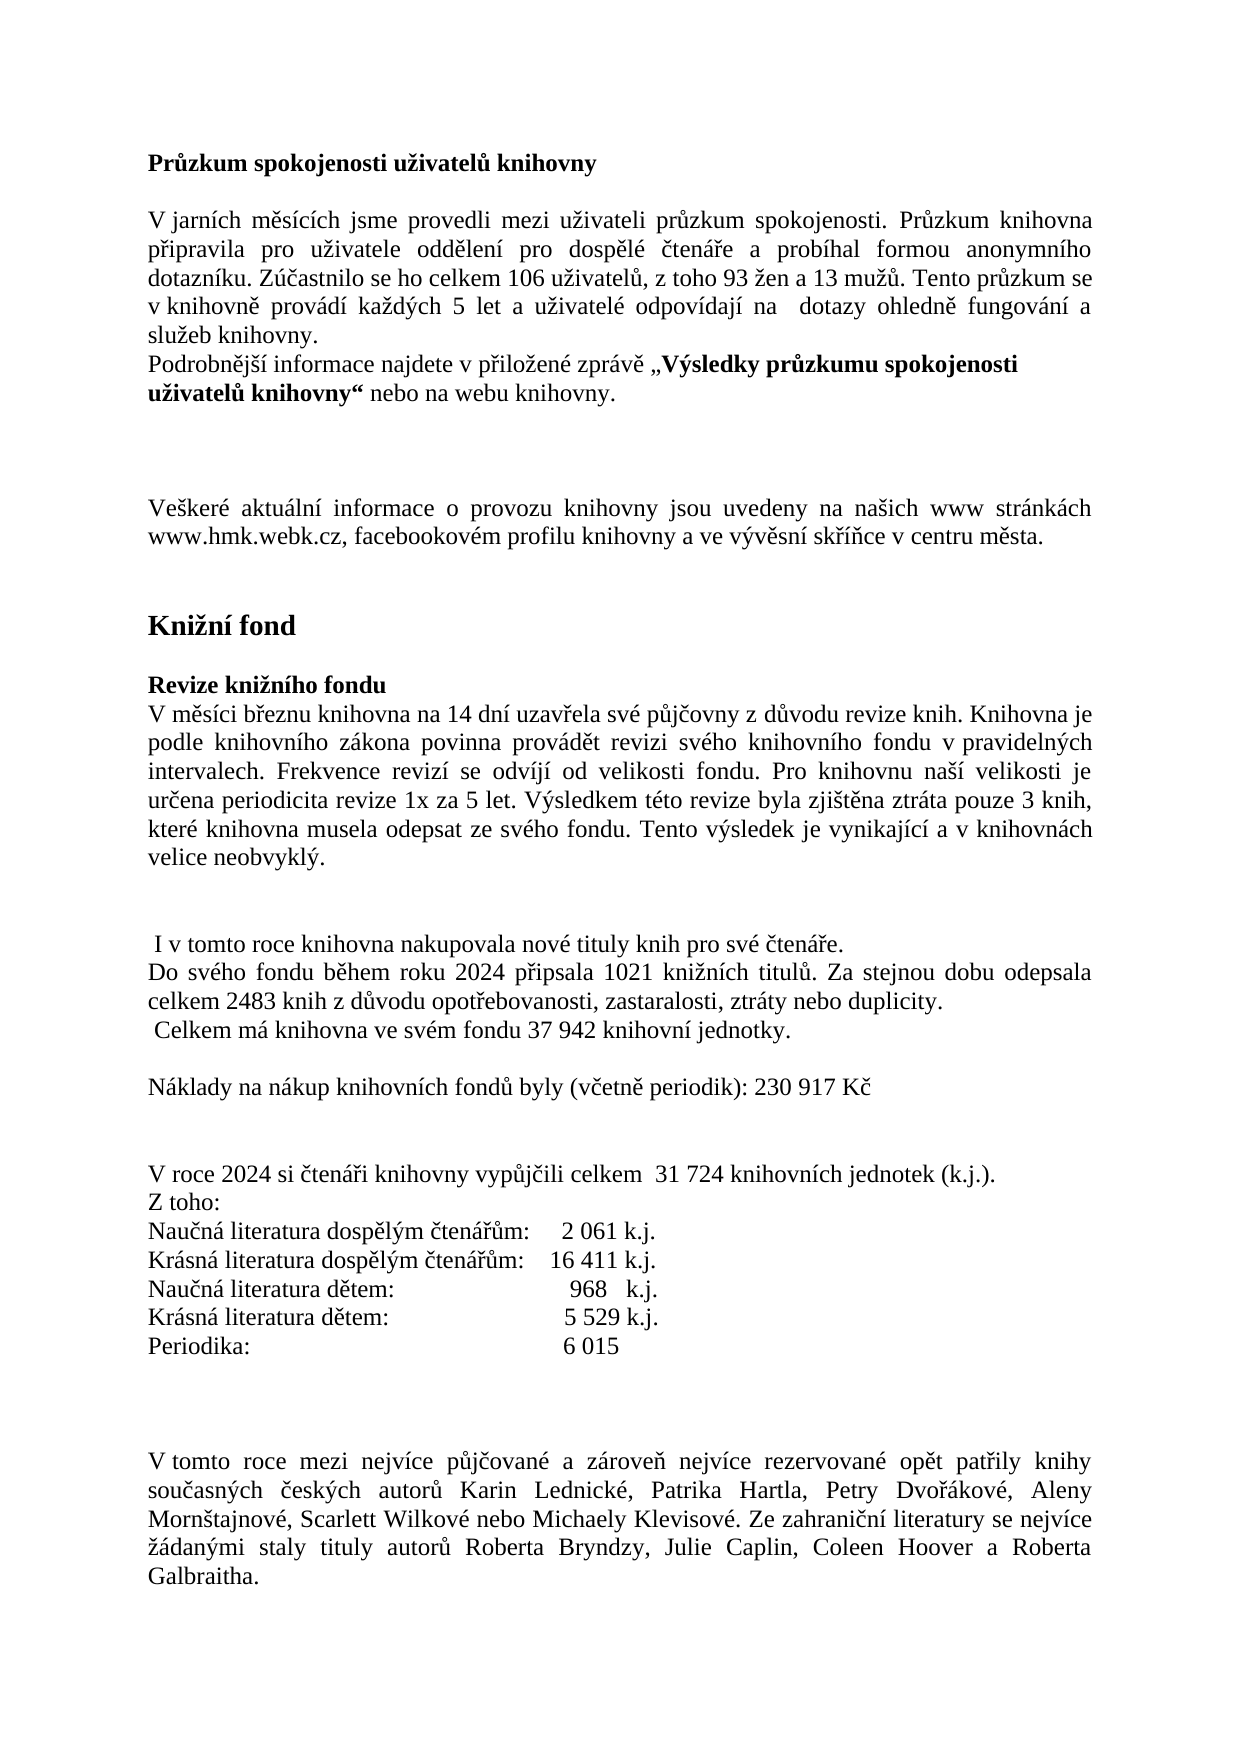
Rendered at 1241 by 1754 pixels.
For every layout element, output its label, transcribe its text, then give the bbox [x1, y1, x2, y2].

text Naučná literatura dětem: 968 k.j. [148, 1274, 1093, 1302]
text V měsíci březnu knihovna na 14 dní uzavřela své půjčovny z důvodu revize knih. Knihovna je podle knihovního zákona povinna provádět revizi svého knihovního fondu v pravidelných intervalech. Frekvence revizí se odvíjí od velikosti fondu. Pro knihovnu naší velikosti je určena periodicita revize 1x za 5 let. Výsledkem této revize byla zjištěna ztráta pouze 3 knih, které knihovna musela odepsat ze svého fondu. Tento výsledek je vynikající a v knihovnách velice neobvyklý. [148, 699, 1093, 871]
text Celkem má knihovna ve svém fondu 37 942 knihovní jednotky. [148, 1015, 1093, 1044]
text V tomto roce mezi nejvíce půjčované a zároveň nejvíce rezervované opět patřily knihy současných českých autorů Karin Lednické, Patrika Hartla, Petry Dvořákové, Aleny Mornštajnové, Scarlett Wilkové nebo Michaely Klevisové. Ze zahraniční literatury se nejvíce žádanými staly tituly autorů Roberta Bryndzy, Julie Caplin, Coleen Hoover a Roberta Galbraitha. [148, 1446, 1093, 1590]
text Knižní fond [148, 608, 1093, 641]
text Krásná literatura dětem: 5 529 k.j. [148, 1302, 1093, 1331]
text Podrobnější informace najdete v přiložené zprávě „Výsledky průzkumu spokojenosti uživatelů knihovny“ nebo na webu knihovny. [148, 349, 1093, 406]
text Do svého fondu během roku 2024 připsala 1021 knižních titulů. Za stejnou dobu odepsala celkem 2483 knih z důvodu opotřebovanosti, zastaralosti, ztráty nebo duplicity. [148, 957, 1093, 1015]
text Veškeré aktuální informace o provozu knihovny jsou uvedeny na našich www stránkách www.hmk.webk.cz, facebookovém profilu knihovny a ve vývěsní skříňce v centru města. [148, 493, 1093, 550]
text V roce 2024 si čtenáři knihovny vypůjčili celkem 31 724 knihovních jednotek (k.j.). [148, 1159, 1093, 1187]
text Naučná literatura dospělým čtenářům: 2 061 k.j. [148, 1216, 1093, 1245]
text Z toho: [148, 1187, 1093, 1216]
text Periodika: 6 015 [148, 1331, 1093, 1360]
text Krásná literatura dospělým čtenářům: 16 411 k.j. [148, 1245, 1093, 1274]
text I v tomto roce knihovna nakupovala nové tituly knih pro své čtenáře. [148, 929, 1093, 957]
text Náklady na nákup knihovních fondů byly (včetně periodik): 230 917 Kč [148, 1072, 1093, 1101]
text Revize knižního fondu [148, 670, 1093, 699]
text Průzkum spokojenosti uživatelů knihovny [148, 148, 1093, 176]
text V jarních měsících jsme provedli mezi uživateli průzkum spokojenosti. Průzkum knihovna připravila pro uživatele oddělení pro dospělé čtenáře a probíhal formou anonymního dotazníku. Zúčastnilo se ho celkem 106 uživatelů, z toho 93 žen a 13 mužů. Tento průzkum se v knihovně provádí každých 5 let a uživatelé odpovídají na dotazy ohledně fungování a služeb knihovny. [148, 205, 1093, 349]
